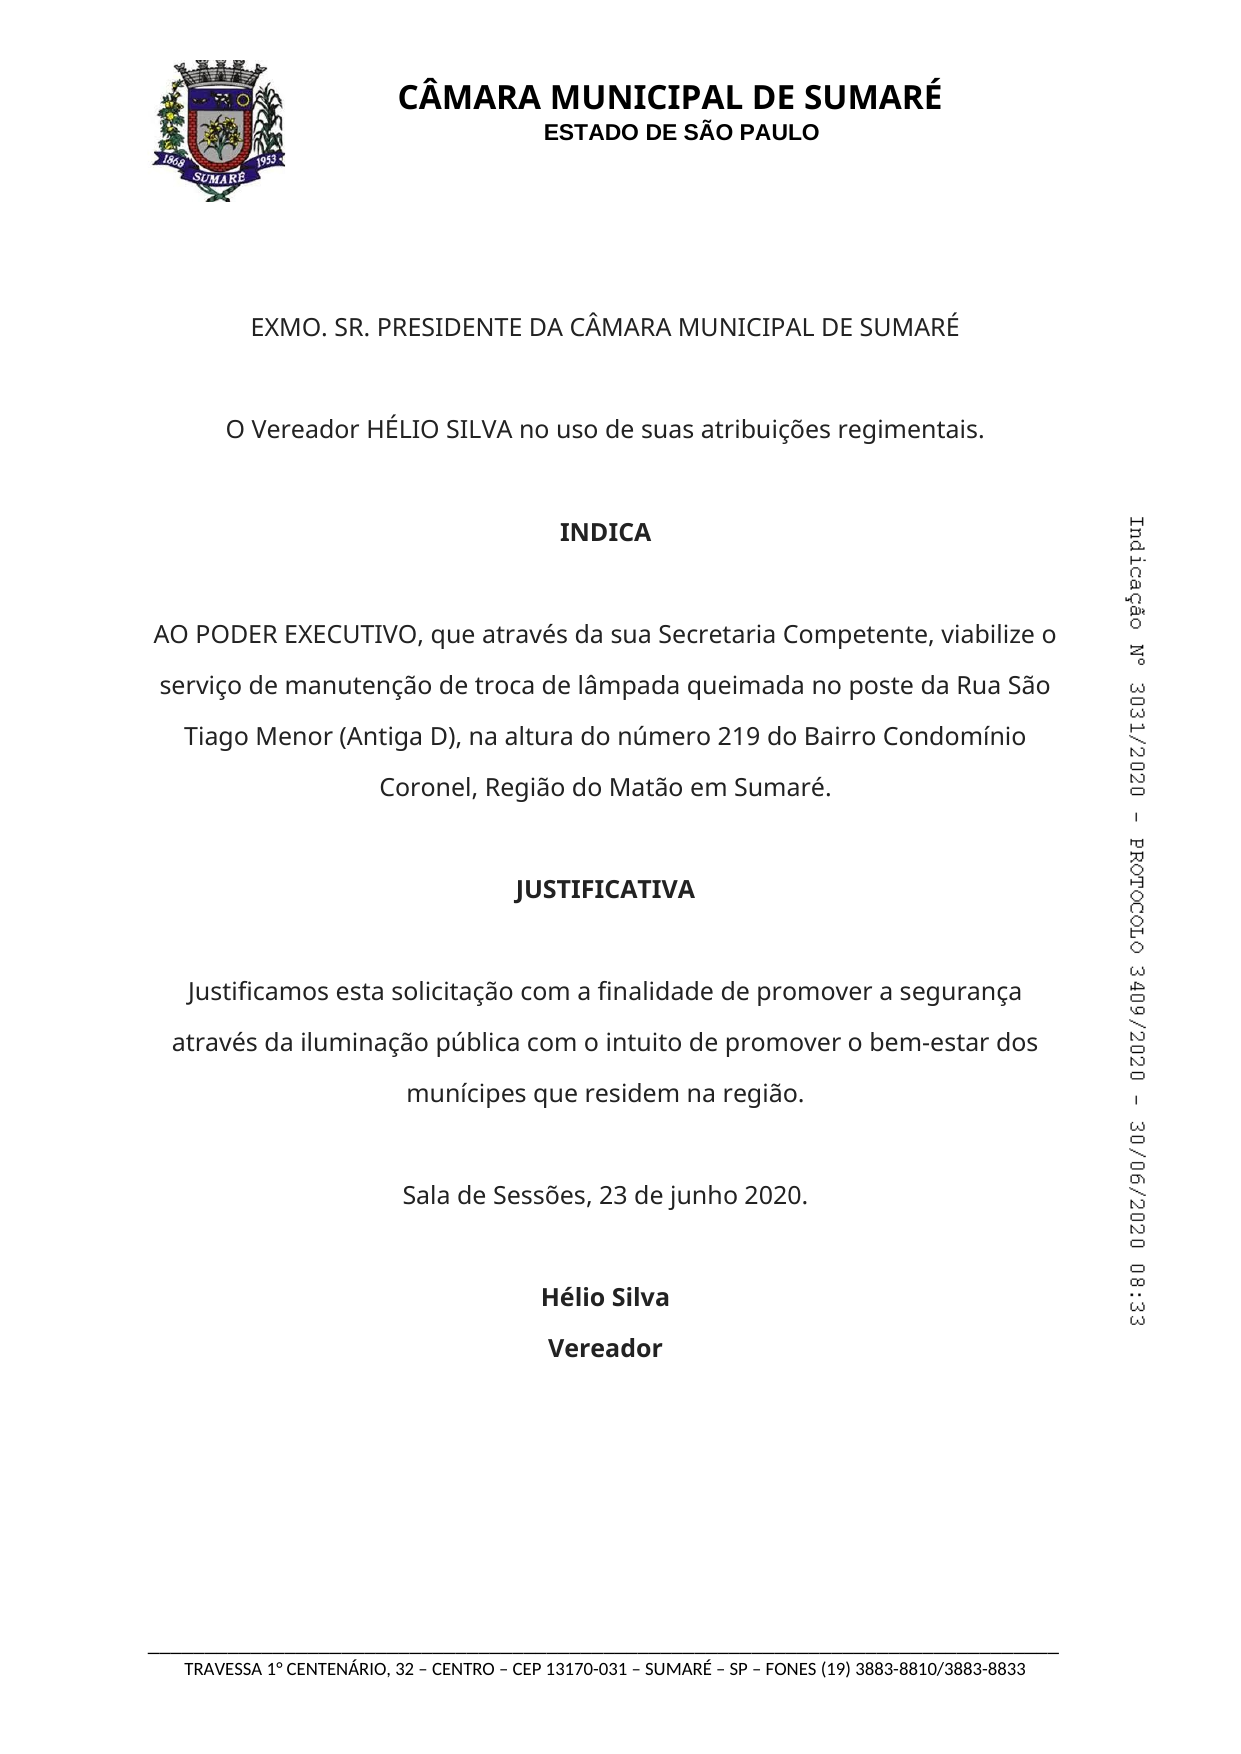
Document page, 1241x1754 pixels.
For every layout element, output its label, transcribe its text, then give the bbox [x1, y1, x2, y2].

text AO PODER EXECUTIVO, que através da sua Secretaria Competente, viabilize o serviço de manutenção de troca de lâmpada queimada no poste da Rua São Tiago Menor (Antiga D), na altura do número 219 do Bairro Condomínio Coronel, Região do Matão em Sumaré. [148, 616, 1063, 803]
picture [1109, 511, 1160, 1330]
picture [147, 60, 286, 202]
text Justificamos esta solicitação com a finalidade de promover a segurança através da iluminação pública com o intuito de promover o bem-estar dos munícipes que residem na região. [148, 974, 1063, 1110]
text JUSTIFICATIVA [148, 872, 1063, 906]
text Sala de Sessões, 23 de junho 2020. [148, 1178, 1063, 1212]
text O Vereador HÉLIO SILVA no uso de suas atribuições regimentais. [148, 412, 1063, 446]
text Hélio Silva [148, 1280, 1063, 1314]
text INDICA [148, 514, 1063, 548]
text Vereador [148, 1331, 1063, 1365]
text EXMO. SR. PRESIDENTE DA CÂMARA MUNICIPAL DE SUMARÉ [148, 310, 1063, 344]
